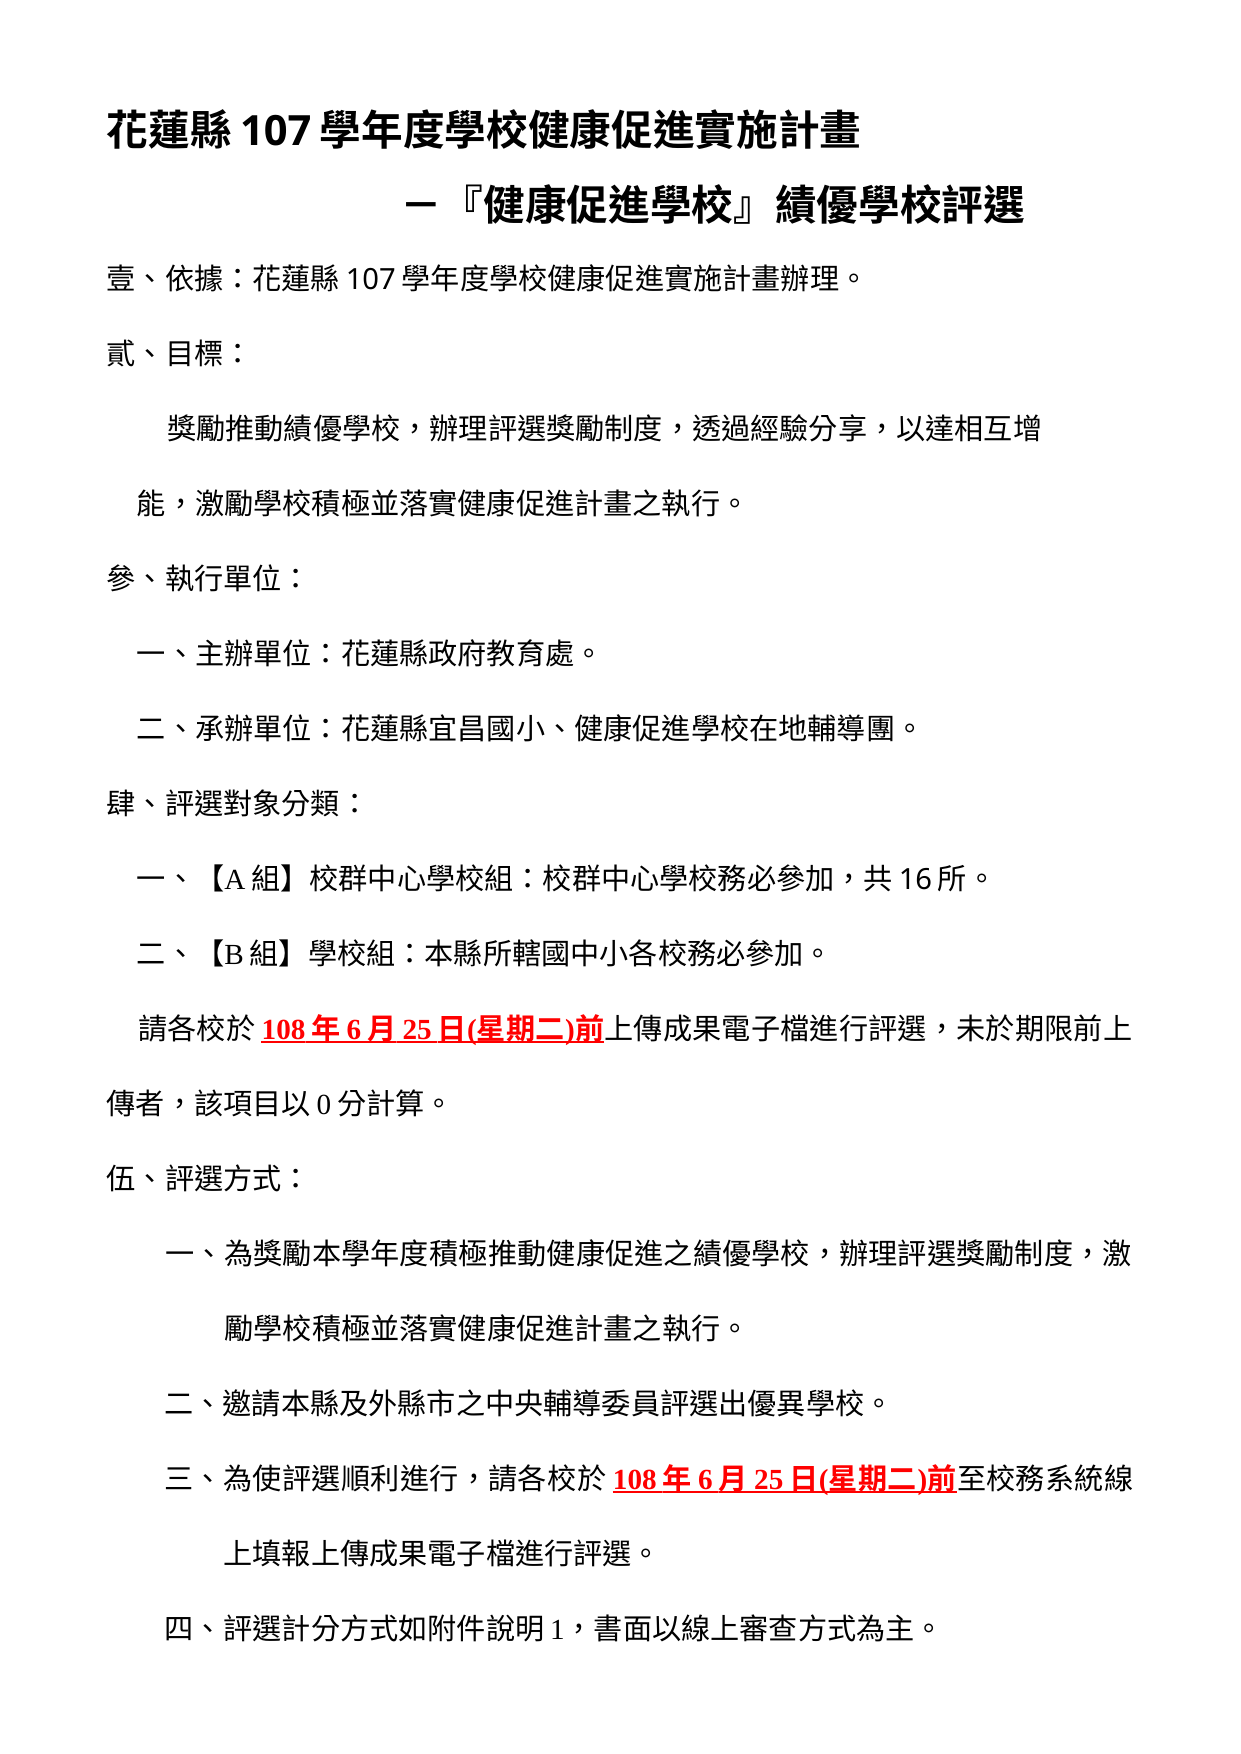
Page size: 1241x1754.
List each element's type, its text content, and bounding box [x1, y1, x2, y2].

text 一、為獎勵本學年度積極推動健康促進之績優學校，辦理評選獎勵制度，激勵學校積極並落實健康促進計畫之執行。 [165, 1214, 1134, 1364]
text 壹、依據：花蓮縣107學年度學校健康促進實施計畫辦理。 [106, 239, 1134, 314]
text 肆、評選對象分類： [106, 764, 1134, 839]
text 參、執行單位： [106, 539, 1134, 614]
text 二、【B組】學校組：本縣所轄國中小各校務必參加。 [106, 914, 1134, 989]
text 二、承辦單位：花蓮縣宜昌國小、健康促進學校在地輔導團。 [106, 689, 1134, 764]
text 請各校於108年6月25日(星期二)前上傳成果電子檔進行評選，未於期限前上傳者，該項目以0分計算。 [106, 989, 1134, 1139]
text 一、主辦單位：花蓮縣政府教育處。 [106, 614, 1134, 689]
text 貳、目標： [106, 314, 1134, 389]
list 評選計分方式如附件說明1，書面以線上審查方式為主。 [164, 1589, 1134, 1664]
text 一、【A組】校群中心學校組：校群中心學校務必參加，共16所。 [106, 839, 1134, 914]
text 花蓮縣107學年度學校健康促進實施計畫 [106, 89, 1134, 164]
list 為使評選順利進行，請各校於108年6月25日(星期二)前至校務系統線上填報上傳成果電子檔進行評選。 [164, 1439, 1134, 1589]
text －『健康促進學校』績優學校評選 [106, 164, 1134, 239]
text 能，激勵學校積極並落實健康促進計畫之執行。 [106, 464, 1134, 539]
text 伍、評選方式： [106, 1139, 1134, 1214]
text 二、邀請本縣及外縣市之中央輔導委員評選出優異學校。 [164, 1364, 1134, 1439]
text 獎勵推動績優學校，辦理評選獎勵制度，透過經驗分享，以達相互增 [106, 389, 1134, 464]
